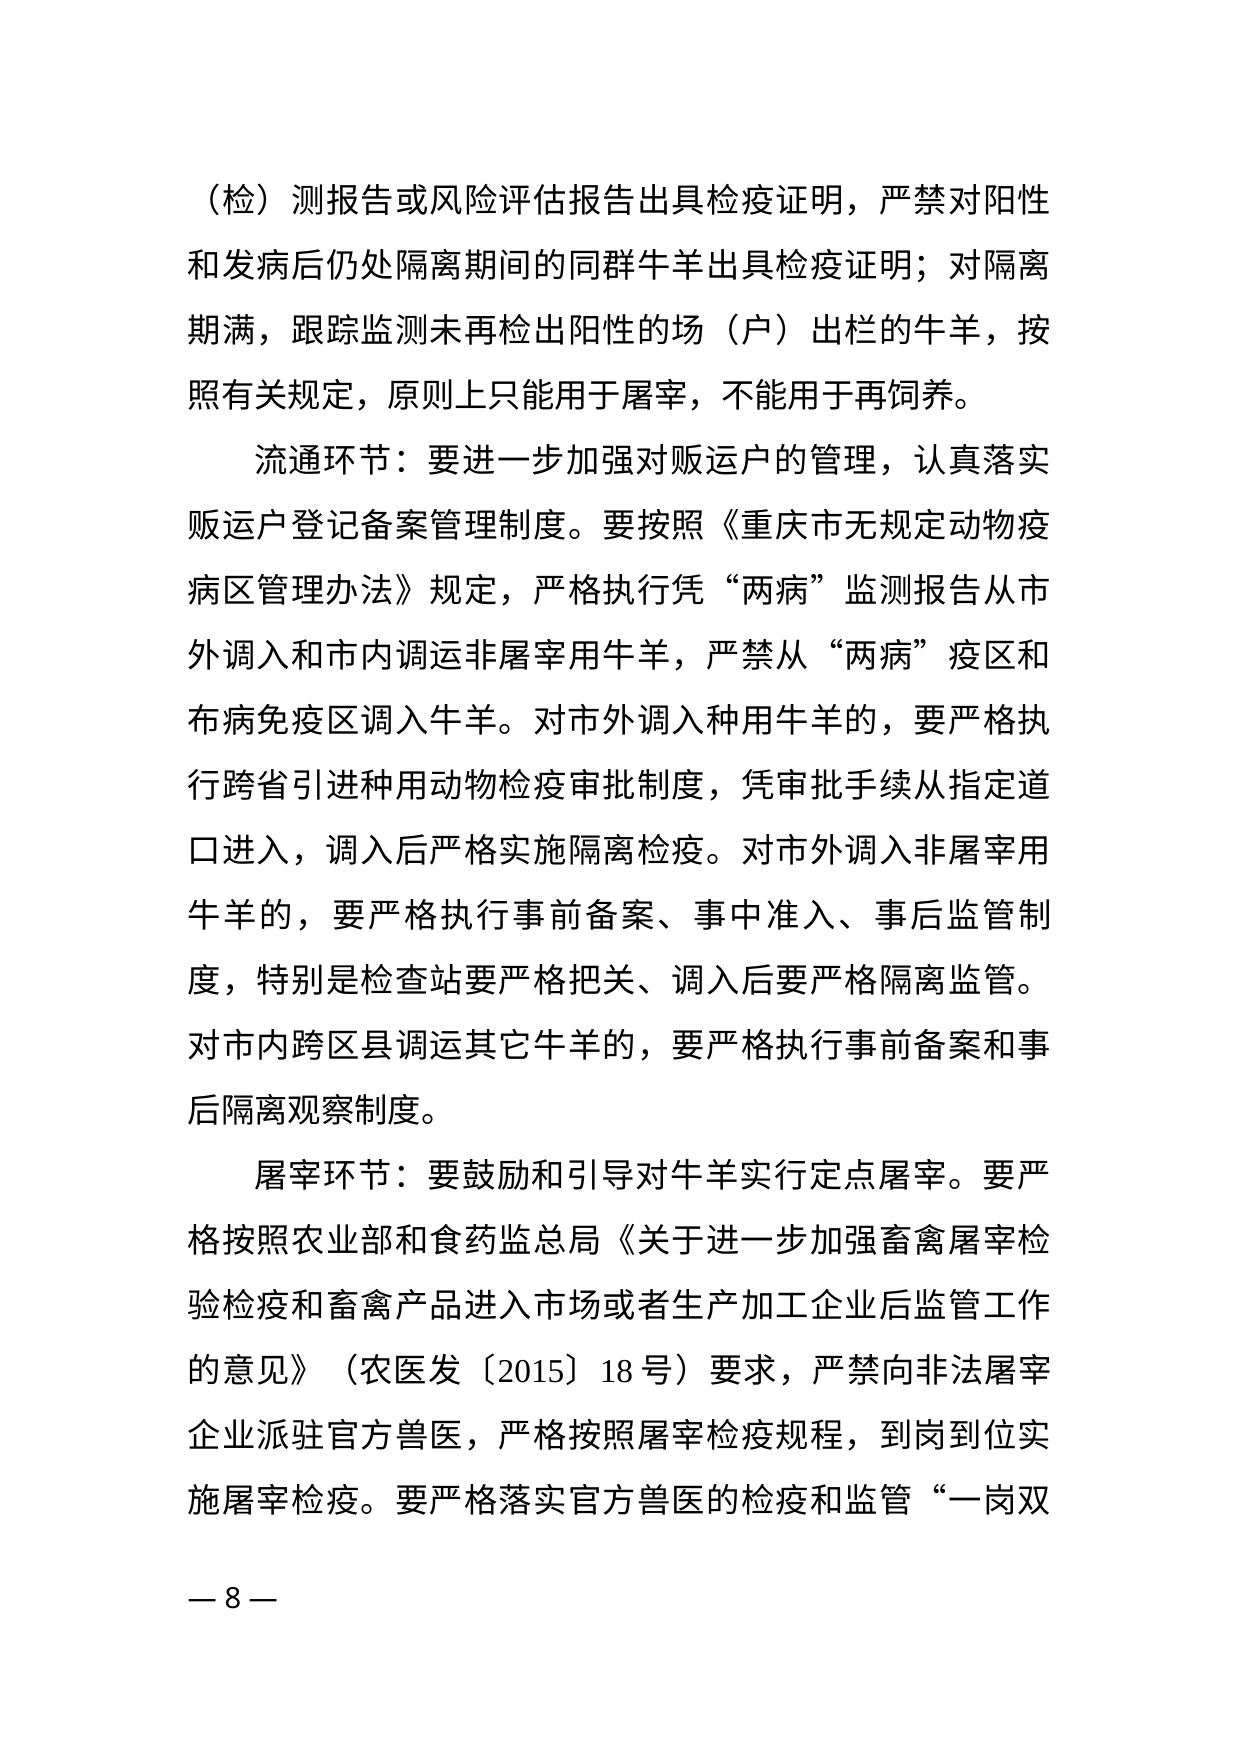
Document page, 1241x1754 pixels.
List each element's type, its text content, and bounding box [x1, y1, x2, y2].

text 流通环节：要进一步加强对贩运户的管理，认真落实贩运户登记备案管理制度。要按照《重庆市无规定动物疫病区管理办法》规定，严格执行凭“两病”监测报告从市外调入和市内调运非屠宰用牛羊，严禁从“两病”疫区和布病免疫区调入牛羊。对市外调入种用牛羊的，要严格执行跨省引进种用动物检疫审批制度，凭审批手续从指定道口进入，调入后严格实施隔离检疫。对市外调入非屠宰用牛羊的，要严格执行事前备案、事中准入、事后监管制度，特别是检查站要严格把关、调入后要严格隔离监管。对市内跨区县调运其它牛羊的，要严格执行事前备案和事后隔离观察制度。 [187, 425, 1053, 1140]
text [187, 165, 1053, 425]
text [187, 1140, 1053, 1530]
